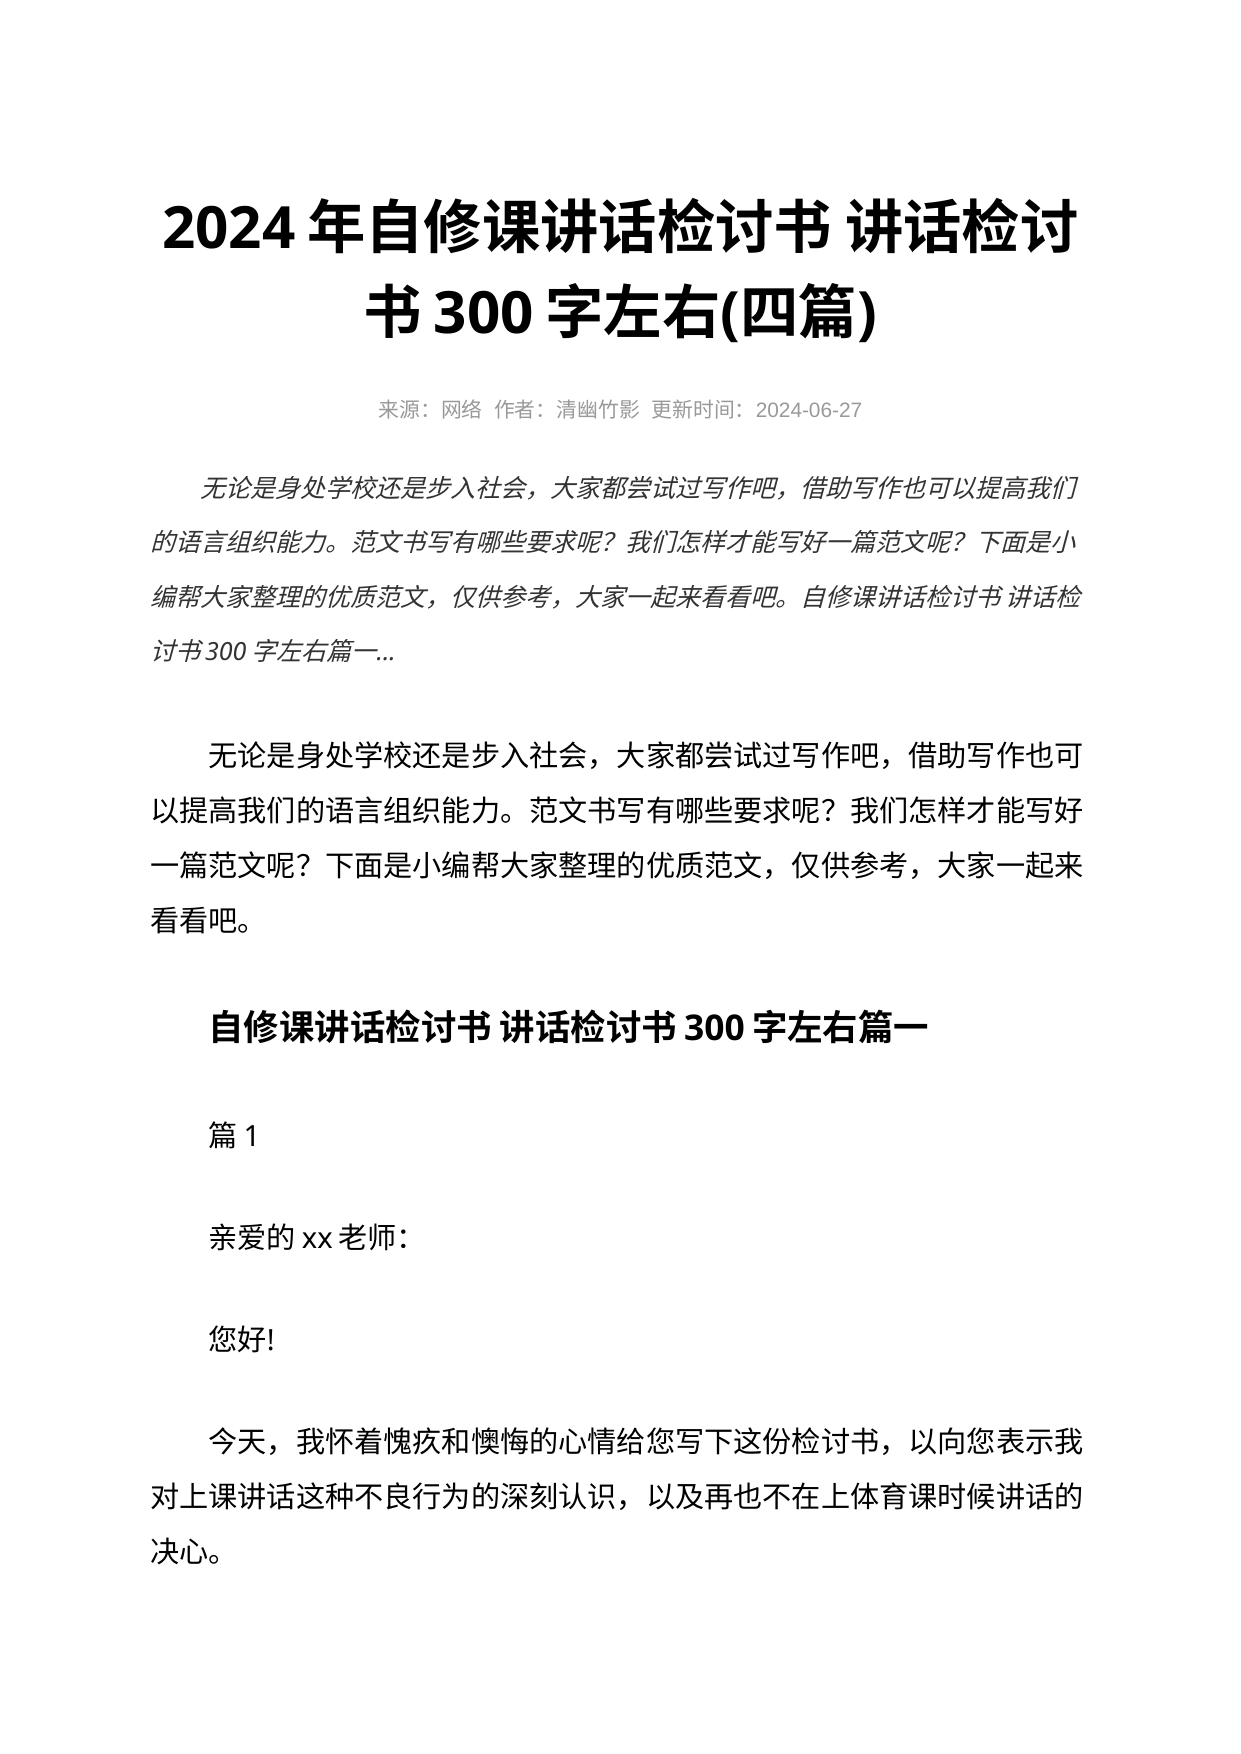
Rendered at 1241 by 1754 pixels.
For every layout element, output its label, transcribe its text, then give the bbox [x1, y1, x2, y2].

text 篇1 [150, 1113, 1090, 1155]
text 无论是身处学校还是步入社会，大家都尝试过写作吧，借助写作也可以提高我们的语言组织能力。范文书写有哪些要求呢？我们怎样才能写好一篇范文呢？下面是小编帮大家整理的优质范文，仅供参考，大家一起来看看吧。自修课讲话检讨书 讲话检讨书300字左右篇一... [150, 468, 1090, 668]
text 亲爱的xx老师： [150, 1215, 1090, 1257]
text 您好! [150, 1317, 1090, 1359]
subtitle 2024年自修课讲话检讨书 讲话检讨书300字左右(四篇) [150, 181, 1090, 351]
text 来源：网络 作者：清幽竹影 更新时间：2024-06-27 [150, 398, 1090, 422]
text 今天，我怀着愧疚和懊悔的心情给您写下这份检讨书，以向您表示我对上课讲话这种不良行为的深刻认识，以及再也不在上体育课时候讲话的决心。 [150, 1419, 1090, 1571]
text 无论是身处学校还是步入社会，大家都尝试过写作吧，借助写作也可以提高我们的语言组织能力。范文书写有哪些要求呢？我们怎样才能写好一篇范文呢？下面是小编帮大家整理的优质范文，仅供参考，大家一起来看看吧。 [150, 733, 1090, 940]
text 自修课讲话检讨书 讲话检讨书300字左右篇一 [150, 999, 1090, 1051]
